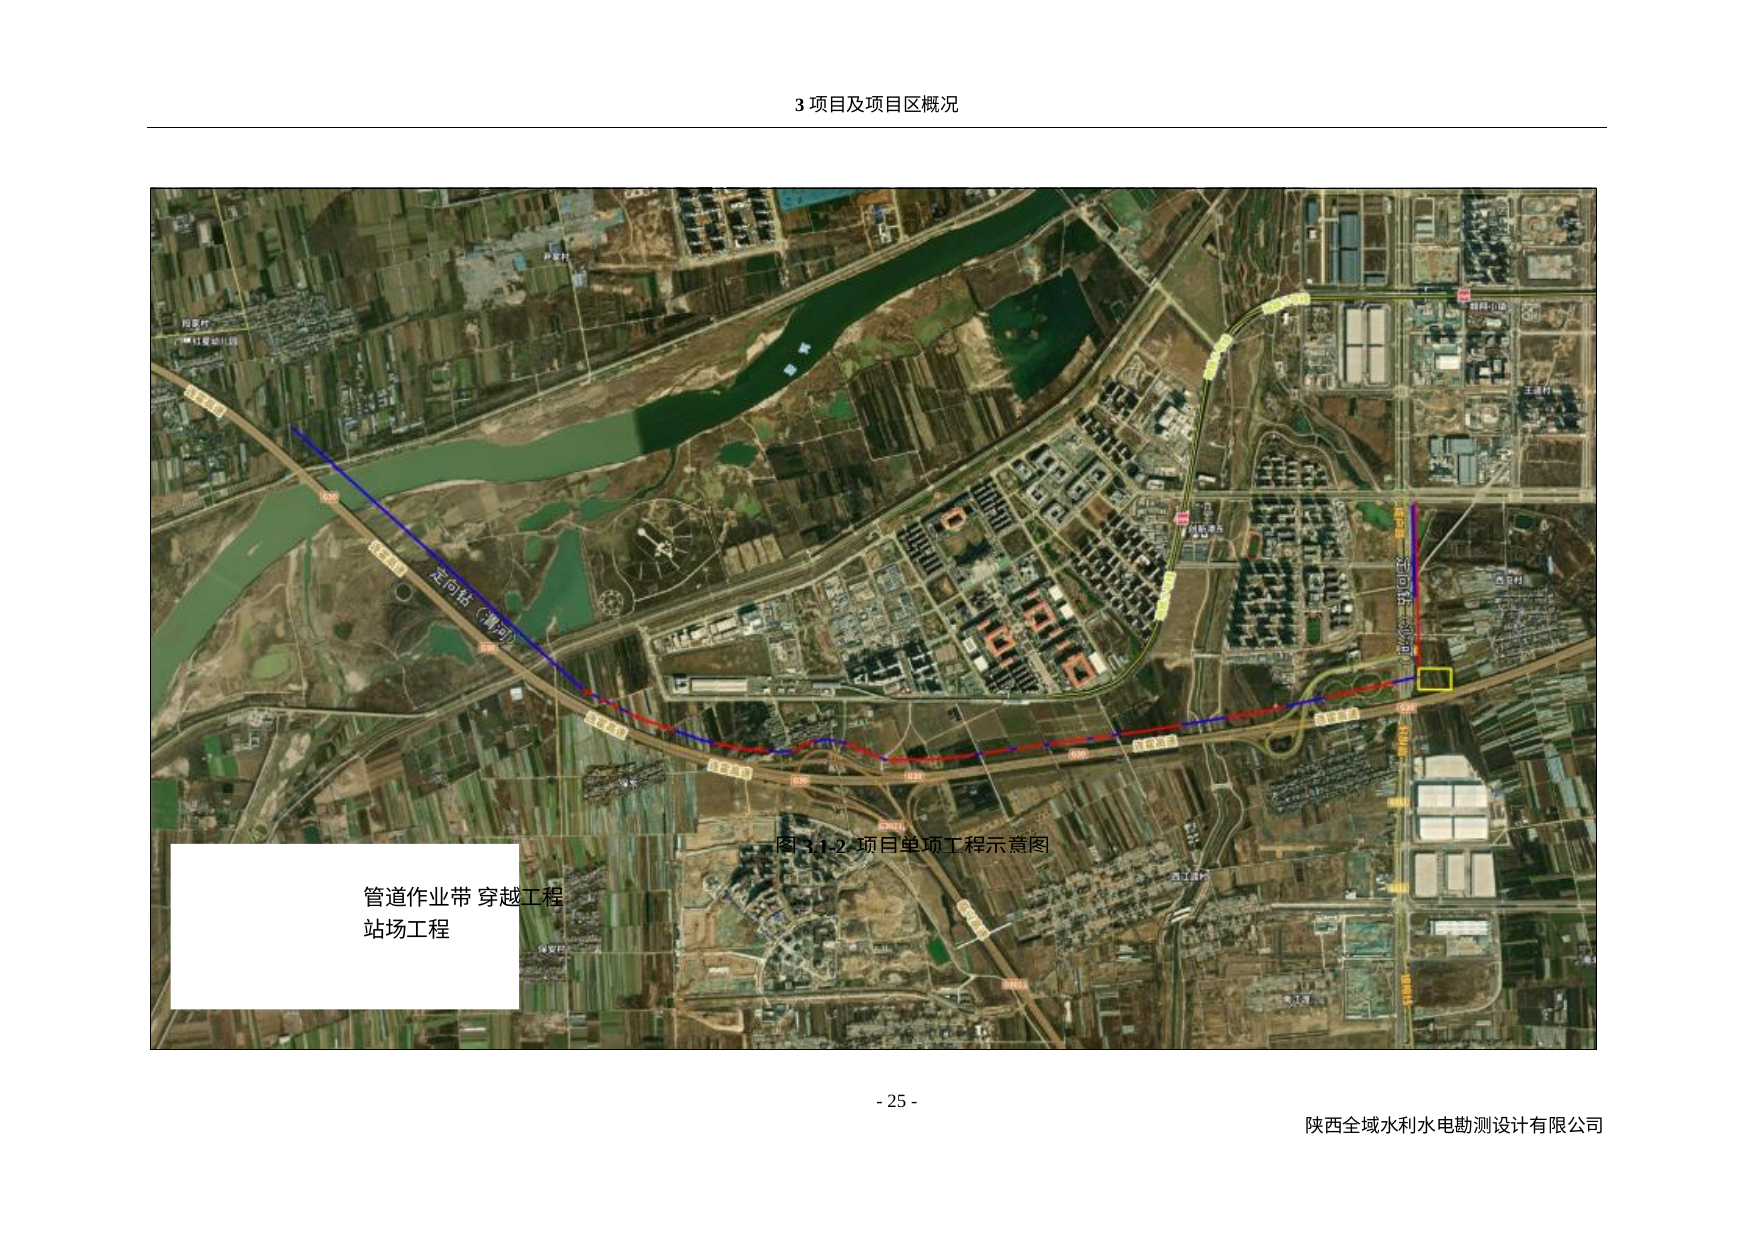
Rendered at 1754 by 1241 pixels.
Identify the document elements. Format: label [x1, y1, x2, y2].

table_header [151, 189, 1596, 1049]
